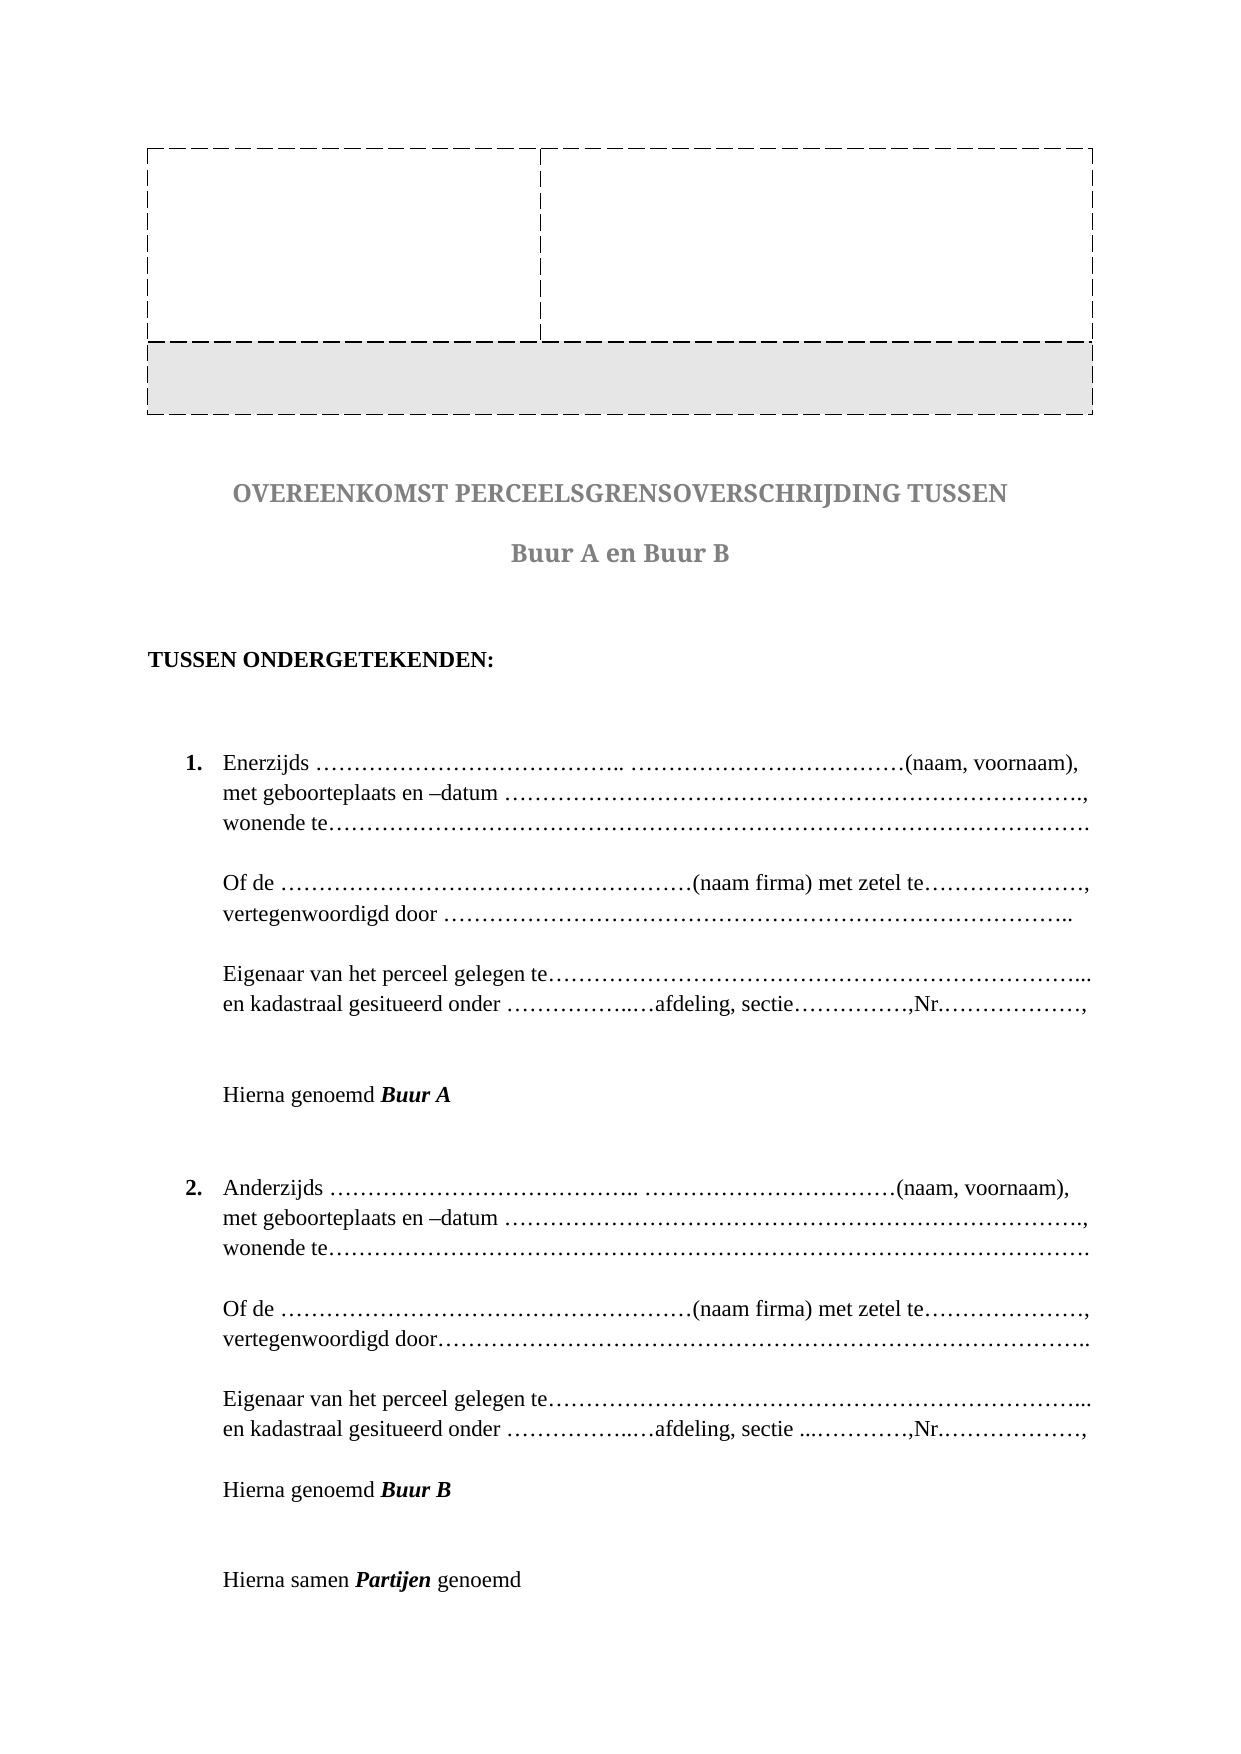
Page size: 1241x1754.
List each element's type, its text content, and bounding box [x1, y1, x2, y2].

text Buur A en Buur B [148, 535, 1093, 569]
list Enerzijds ………………………………….. ………………………………(naam, voornaam), met geboorteplaats en –datum …………………………………………………………………., wonende te………………………………………………………………………………………. Of de ………………………………………………(naam firma) met zetel te…………………, vertegenwoordigd door ……………………………………………………………………….. Eigenaar van het perceel gelegen te……………………………………………………………... en kadastraal gesitueerd onder ……………..…afdeling, sectie……………,Nr.………………, Hierna genoemd Buur A [185, 748, 1093, 1139]
list Hierna samen Partijen genoemd [223, 1566, 1093, 1593]
text TUSSEN ONDERGETEKENDEN: [148, 646, 1093, 673]
table_cell [148, 341, 1093, 414]
text OVEREENKOMST PERCEELSGRENSOVERSCHRIJDING TUSSEN [148, 475, 1093, 509]
table_header [540, 148, 1093, 341]
list Hierna genoemd Buur B [223, 1476, 1093, 1502]
list Anderzijds ………………………………….. ……………………………(naam, voornaam), met geboorteplaats en –datum …………………………………………………………………., wonende te………………………………………………………………………………………. Of de ………………………………………………(naam firma) met zetel te…………………, vertegenwoordigd door………………………………………………………………………….. Eigenaar van het perceel gelegen te……………………………………………………………... en kadastraal gesitueerd onder ……………..…afdeling, sectie ...…………,Nr.………………, [185, 1174, 1093, 1442]
table_header [148, 148, 540, 341]
